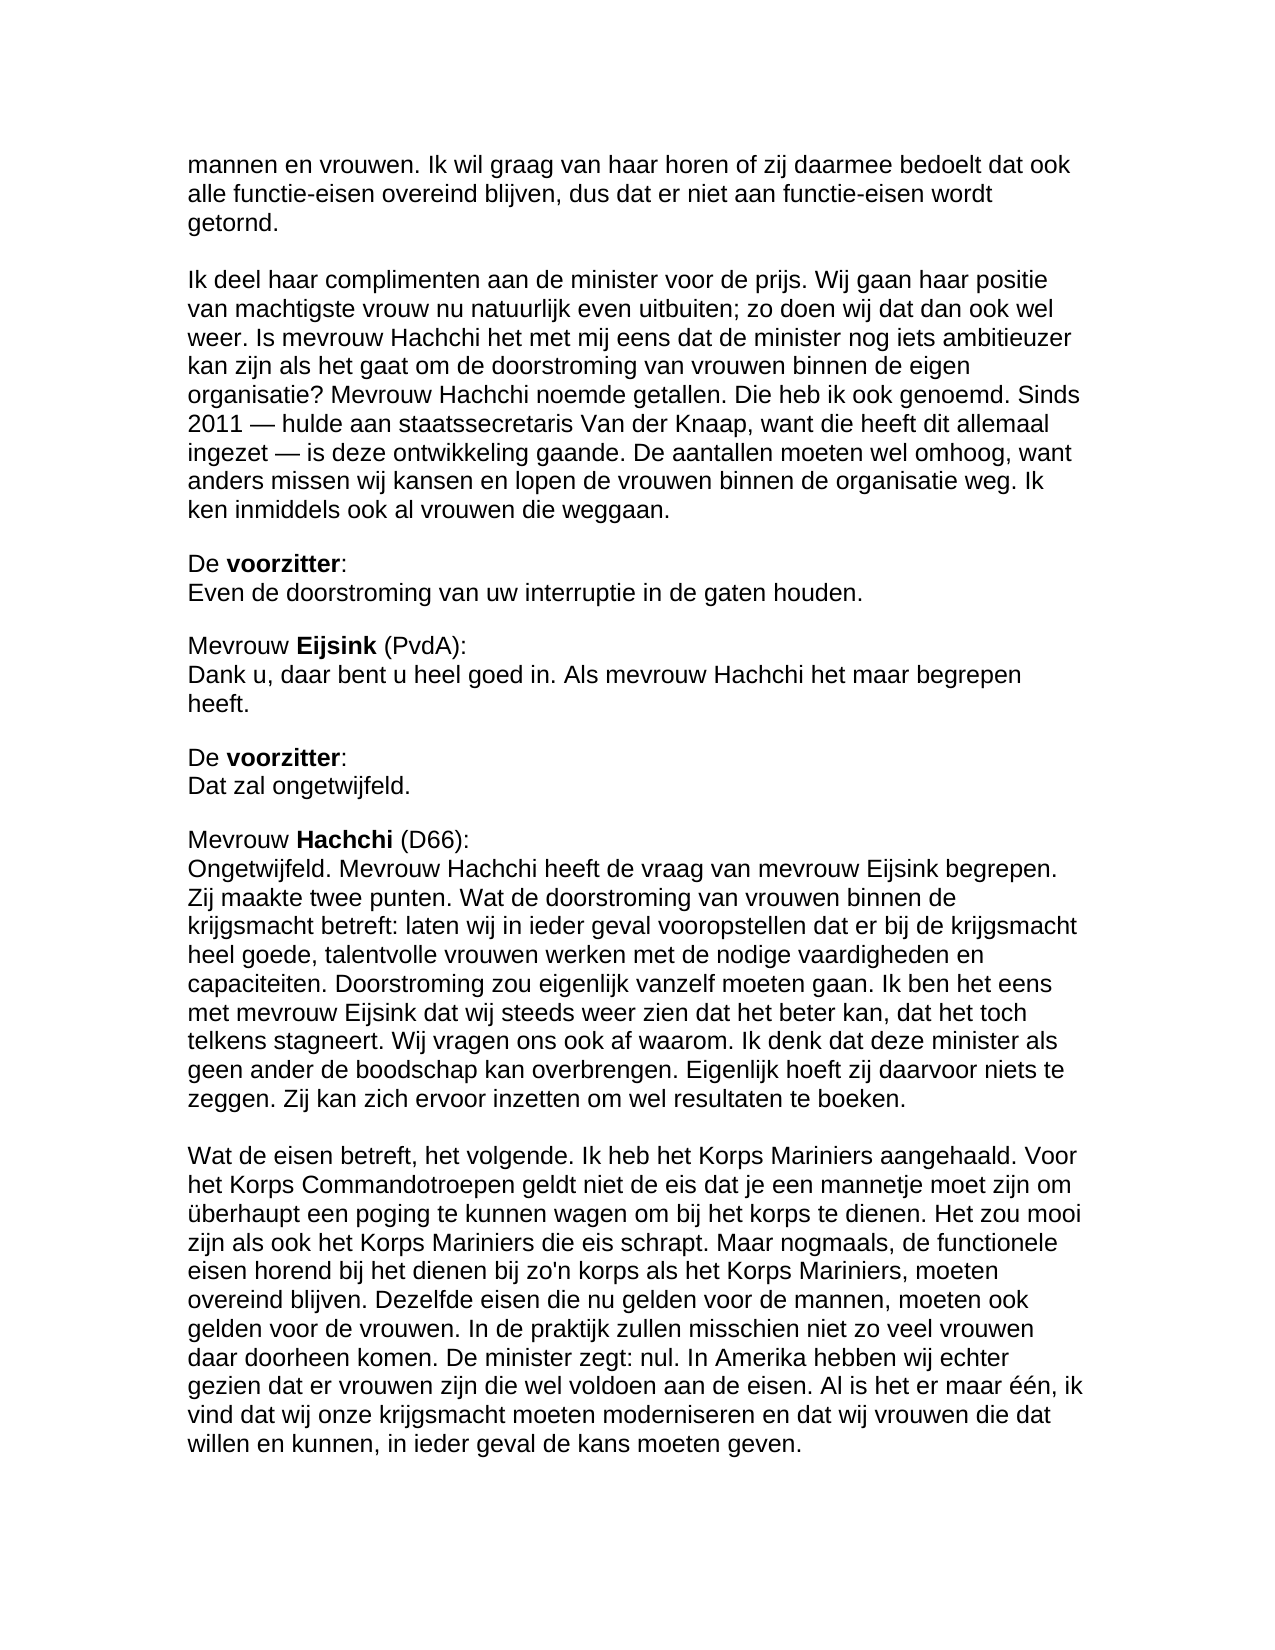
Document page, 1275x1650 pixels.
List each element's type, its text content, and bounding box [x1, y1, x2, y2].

text De voorzitter: Dat zal ongetwijfeld. [187, 742, 1087, 800]
text Mevrouw Hachchi (D66): Ongetwijfeld. Mevrouw Hachchi heeft de vraag van mevrouw Eijsink begrepen. Zij maakte twee punten. Wat de doorstroming van vrouwen binnen de krijgsmacht betreft: laten wij in ieder geval vooropstellen dat er bij de krijgsmacht heel goede, talentvolle vrouwen werken met de nodige vaardigheden en capaciteiten. Doorstroming zou eigenlijk vanzelf moeten gaan. Ik ben het eens met mevrouw Eijsink dat wij steeds weer zien dat het beter kan, dat het toch telkens stagneert. Wij vragen ons ook af waarom. Ik denk dat deze minister als geen ander de boodschap kan overbrengen. Eigenlijk hoeft zij daarvoor niets te zeggen. Zij kan zich ervoor inzetten om wel resultaten te boeken. Wat de eisen betreft, het volgende. Ik heb het Korps Mariniers aangehaald. Voor het Korps Commandotroepen geldt niet de eis dat je een mannetje moet zijn om überhaupt een poging te kunnen wagen om bij het korps te dienen. Het zou mooi zijn als ook het Korps Mariniers die eis schrapt. Maar nogmaals, de functionele eisen horend bij het dienen bij zo'n korps als het Korps Mariniers, moeten overeind blijven. Dezelfde eisen die nu gelden voor de mannen, moeten ook gelden voor de vrouwen. In de praktijk zullen misschien niet zo veel vrouwen daar doorheen komen. De minister zegt: nul. In Amerika hebben wij echter gezien dat er vrouwen zijn die wel voldoen aan de eisen. Al is het er maar één, ik vind dat wij onze krijgsmacht moeten moderniseren en dat wij vrouwen die dat willen en kunnen, in ieder geval de kans moeten geven. [187, 825, 1087, 1457]
text Mevrouw Eijsink (PvdA): Dank u, daar bent u heel goed in. Als mevrouw Hachchi het maar begrepen heeft. [187, 631, 1087, 717]
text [187, 150, 1087, 524]
text De voorzitter: Even de doorstroming van uw interruptie in de gaten houden. [187, 549, 1087, 606]
